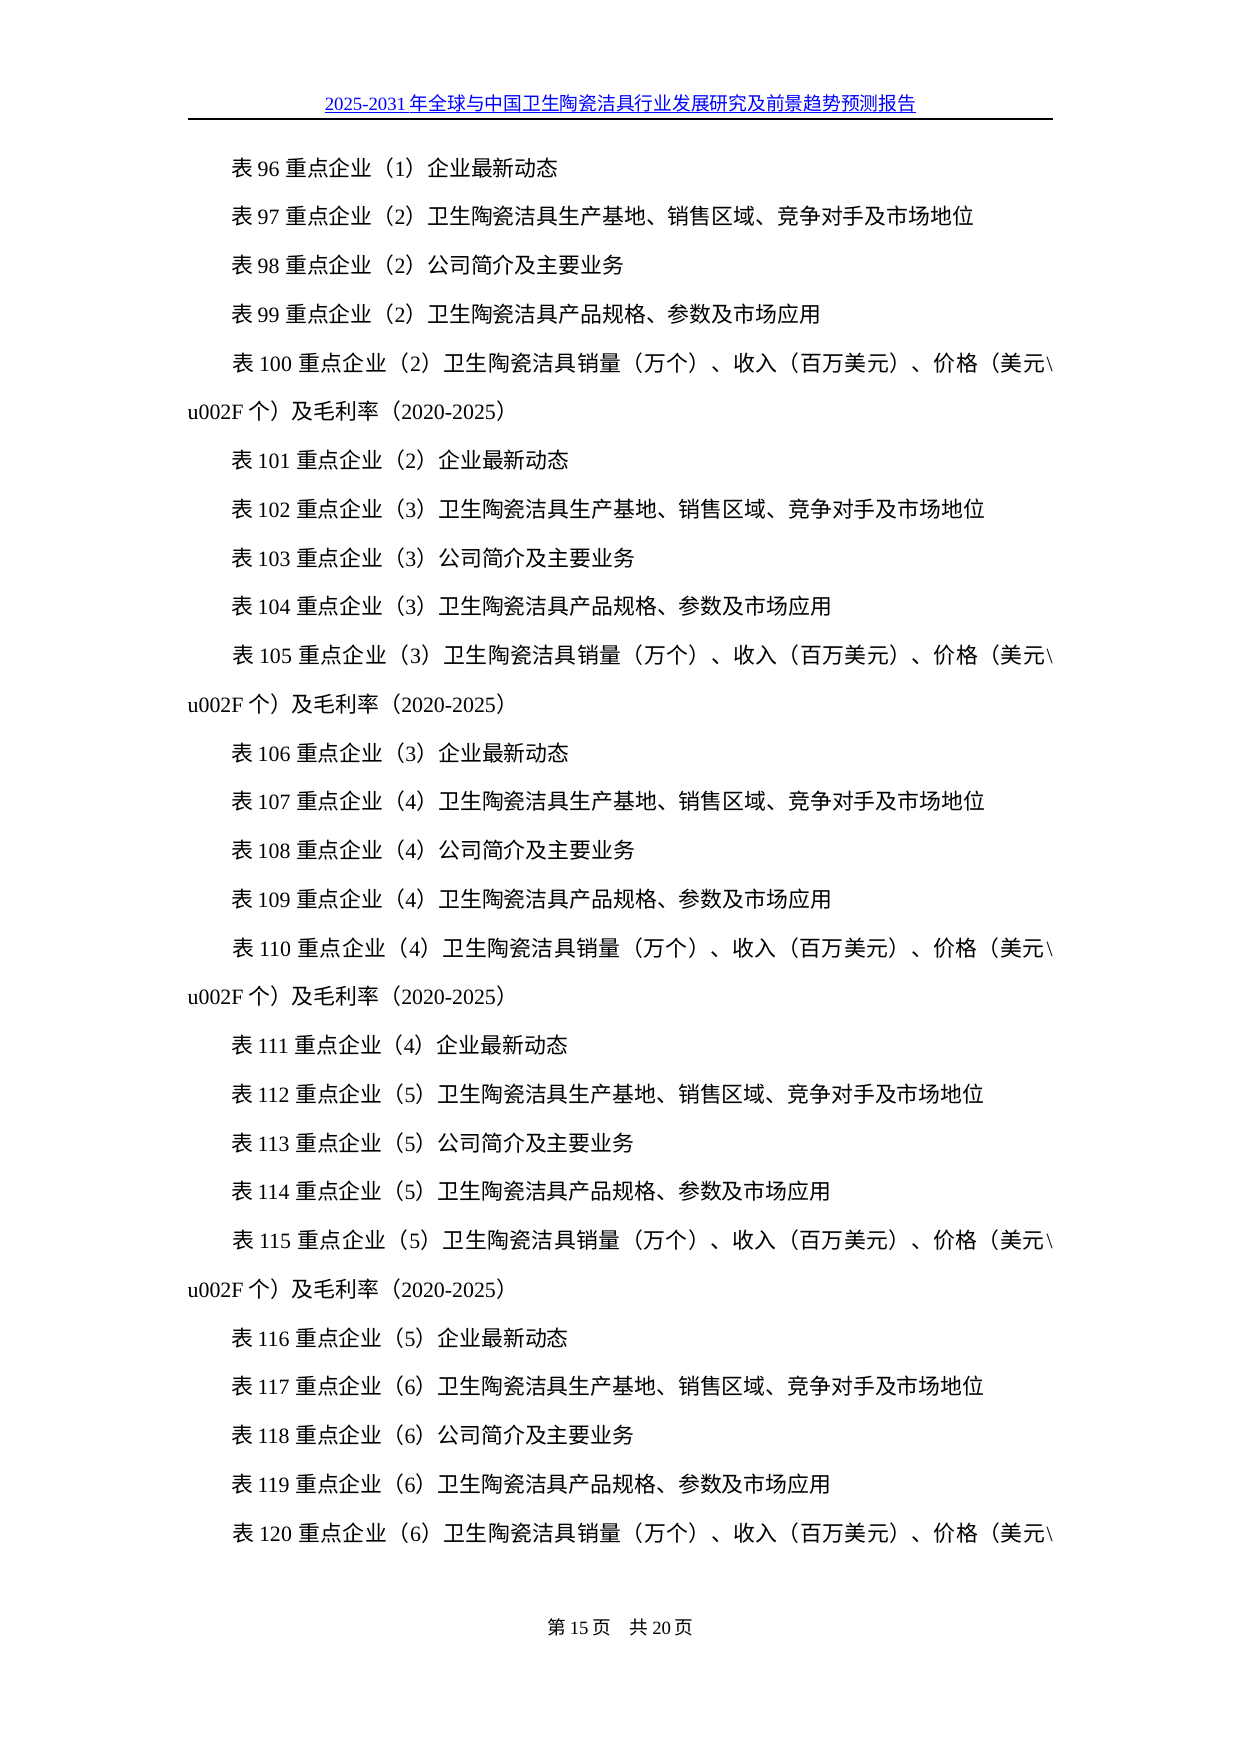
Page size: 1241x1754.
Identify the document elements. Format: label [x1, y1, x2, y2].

text [187, 150, 1053, 1548]
